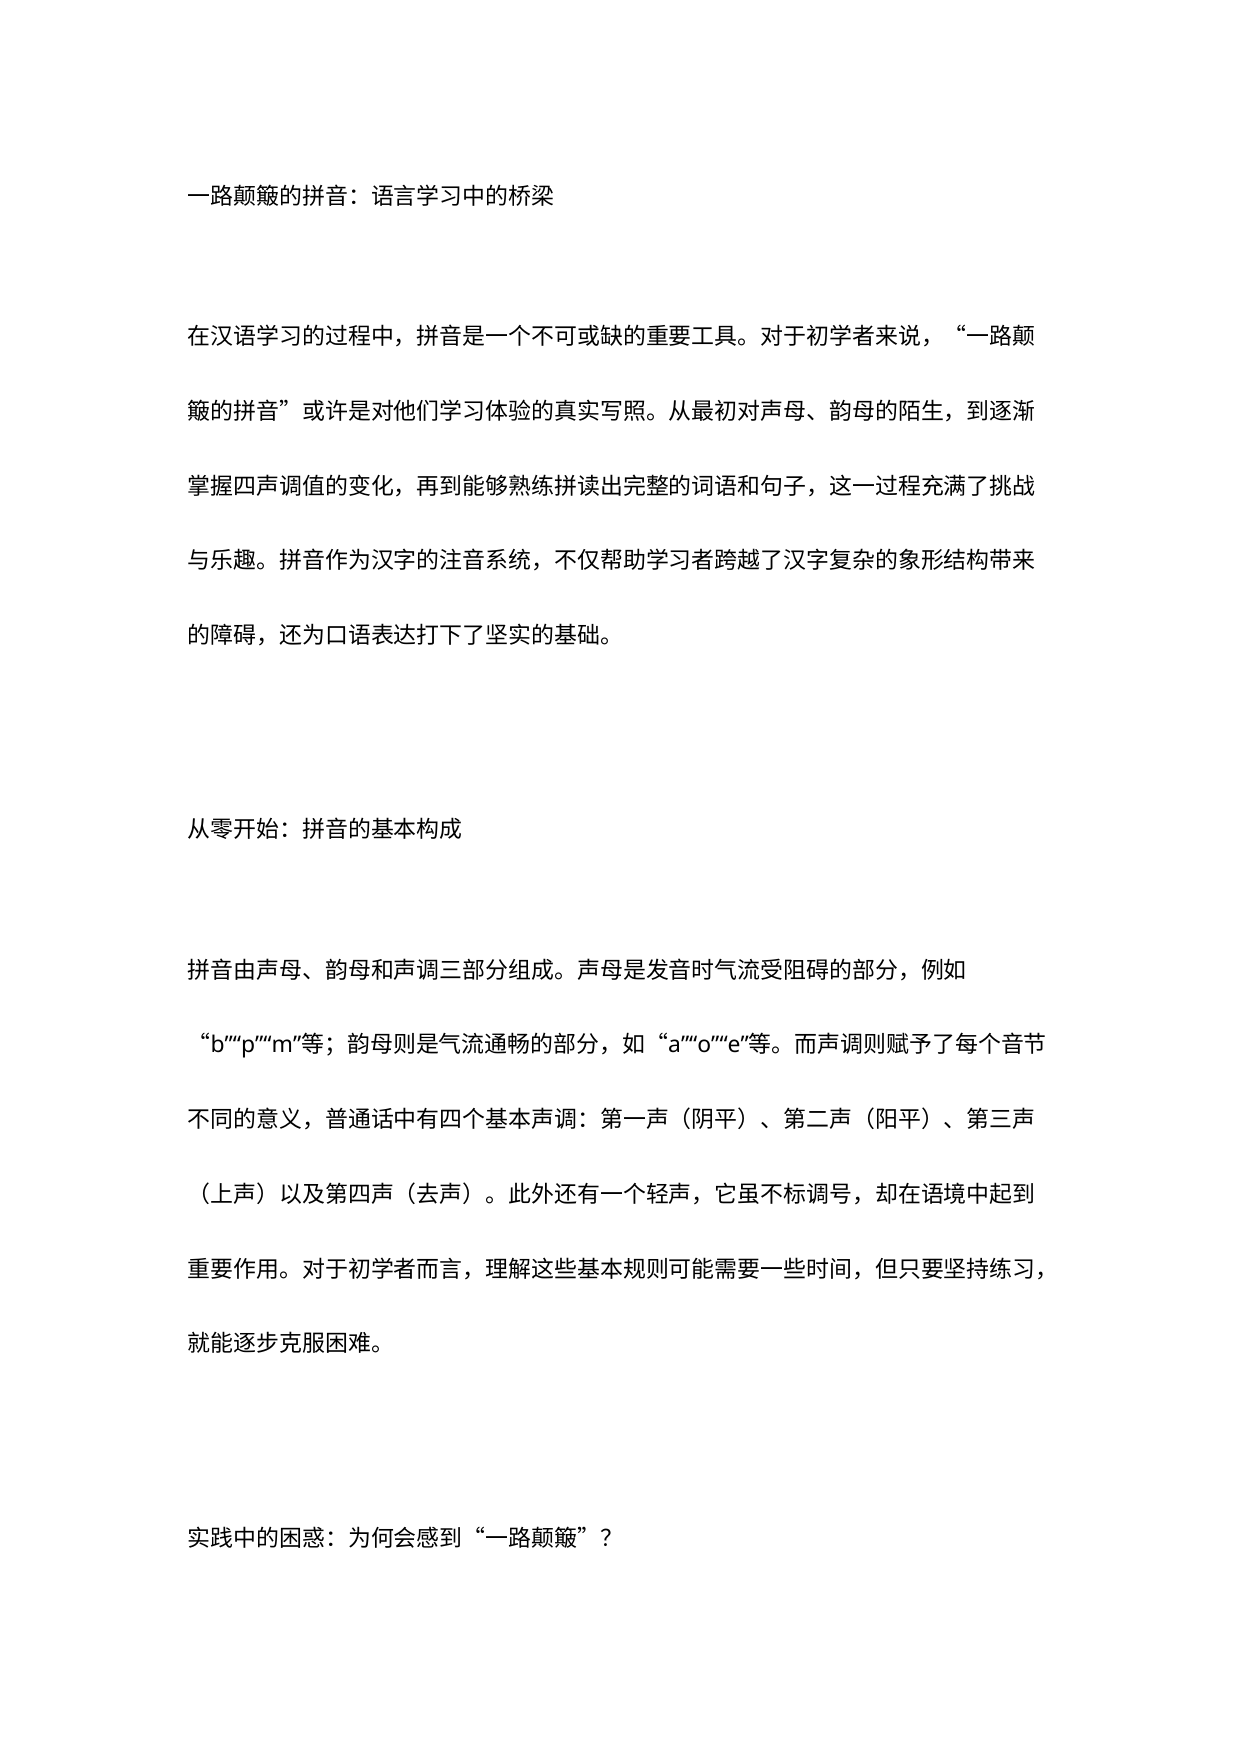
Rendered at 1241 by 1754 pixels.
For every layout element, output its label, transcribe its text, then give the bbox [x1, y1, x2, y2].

text 一路颠簸的拼音：语言学习中的桥梁 [187, 162, 1053, 227]
text 在汉语学习的过程中，拼音是一个不可或缺的重要工具。对于初学者来说，“一路颠簸的拼音”或许是对他们学习体验的真实写照。从最初对声母、韵母的陌生，到逐渐掌握四声调值的变化，再到能够熟练拼读出完整的词语和句子，这一过程充满了挑战与乐趣。拼音作为汉字的注音系统，不仅帮助学习者跨越了汉字复杂的象形结构带来的障碍，还为口语表达打下了坚实的基础。 [187, 302, 1053, 666]
text 从零开始：拼音的基本构成 [187, 795, 1053, 860]
text 拼音由声母、韵母和声调三部分组成。声母是发音时气流受阻碍的部分，例如“b”“p”“m”等；韵母则是气流通畅的部分，如“a”“o”“e”等。而声调则赋予了每个音节不同的意义，普通话中有四个基本声调：第一声（阴平）、第二声（阳平）、第三声（上声）以及第四声（去声）。此外还有一个轻声，它虽不标调号，却在语境中起到重要作用。对于初学者而言，理解这些基本规则可能需要一些时间，但只要坚持练习，就能逐步克服困难。 [187, 936, 1053, 1374]
text 实践中的困惑：为何会感到“一路颠簸”？ [187, 1503, 1053, 1568]
